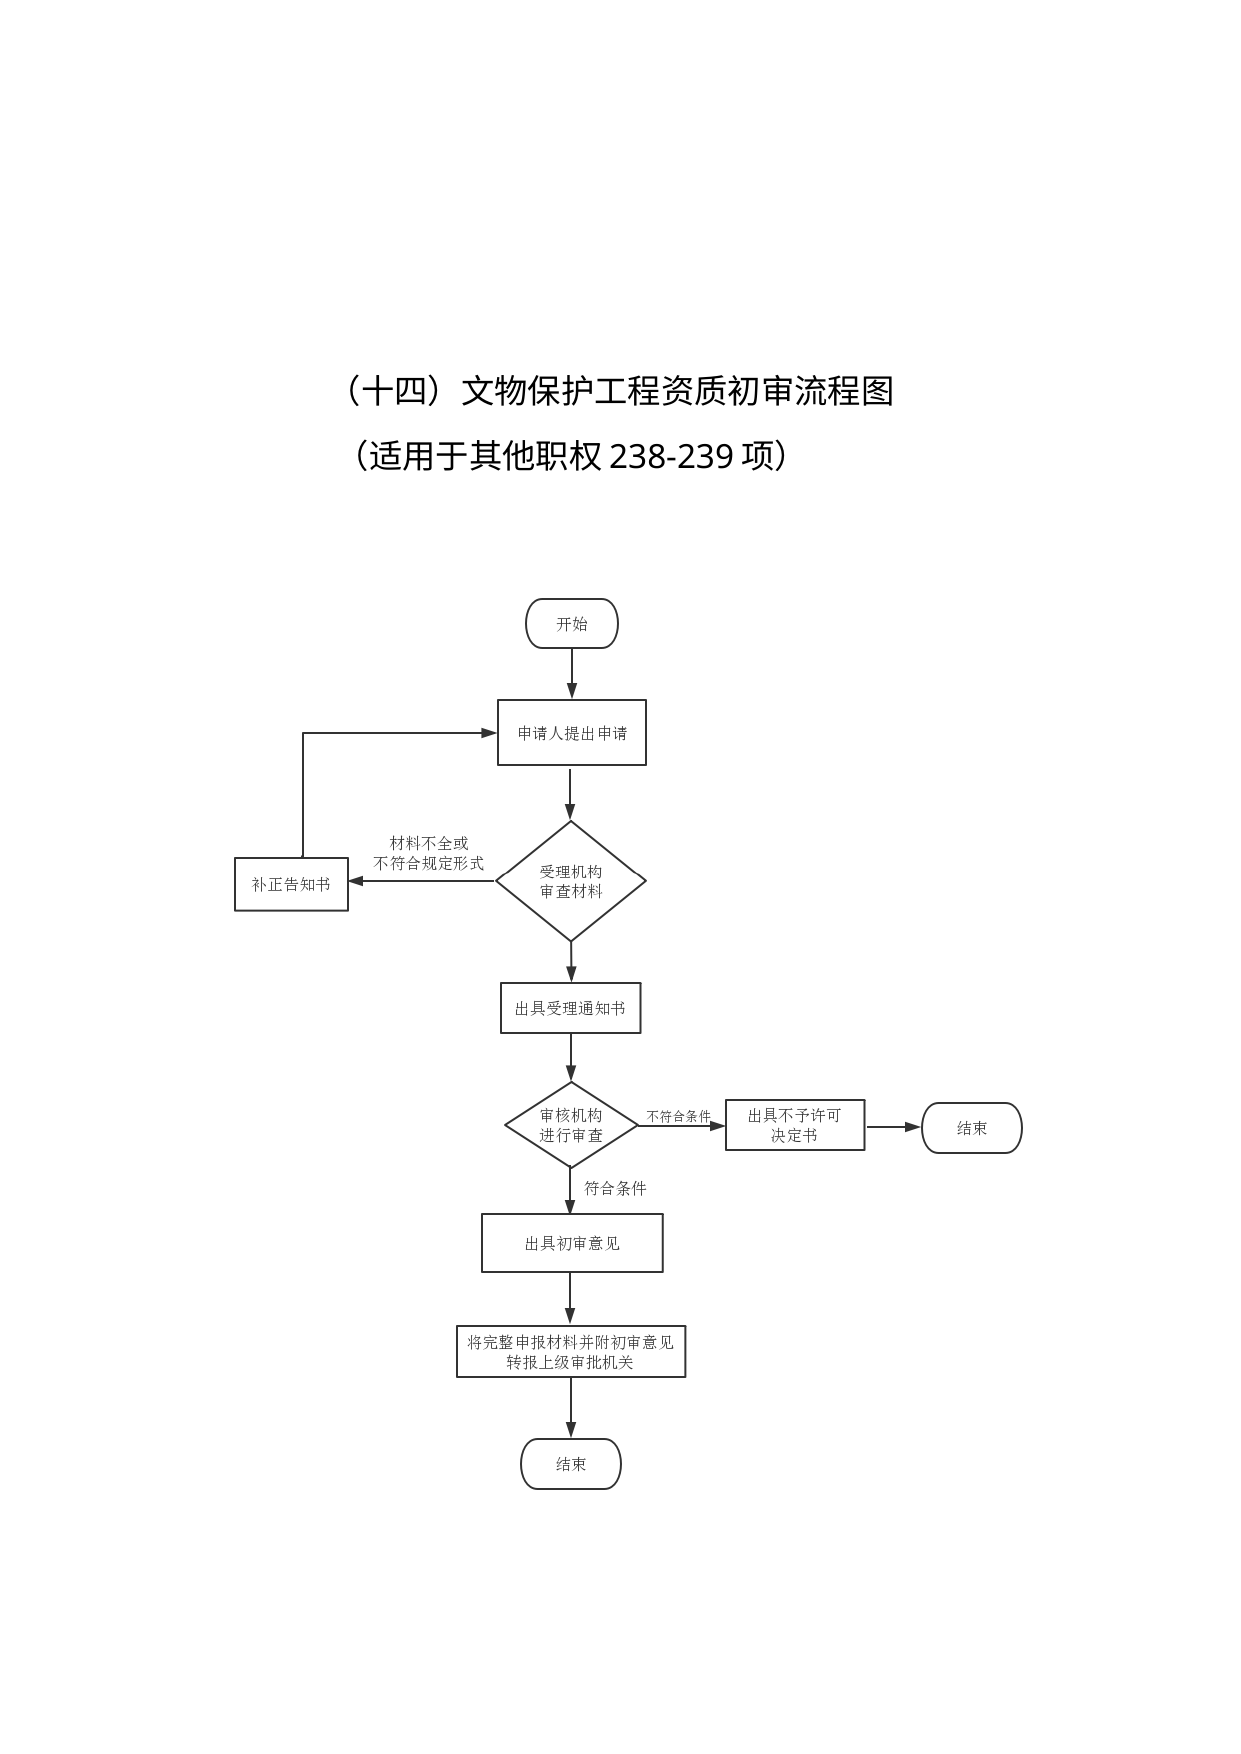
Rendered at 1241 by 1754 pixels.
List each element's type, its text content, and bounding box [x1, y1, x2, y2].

picture [187, 552, 1053, 1520]
text （十四）文物保护工程资质初审流程图 [169, 357, 1053, 422]
text （适用于其他职权238-239项） [169, 422, 1053, 487]
